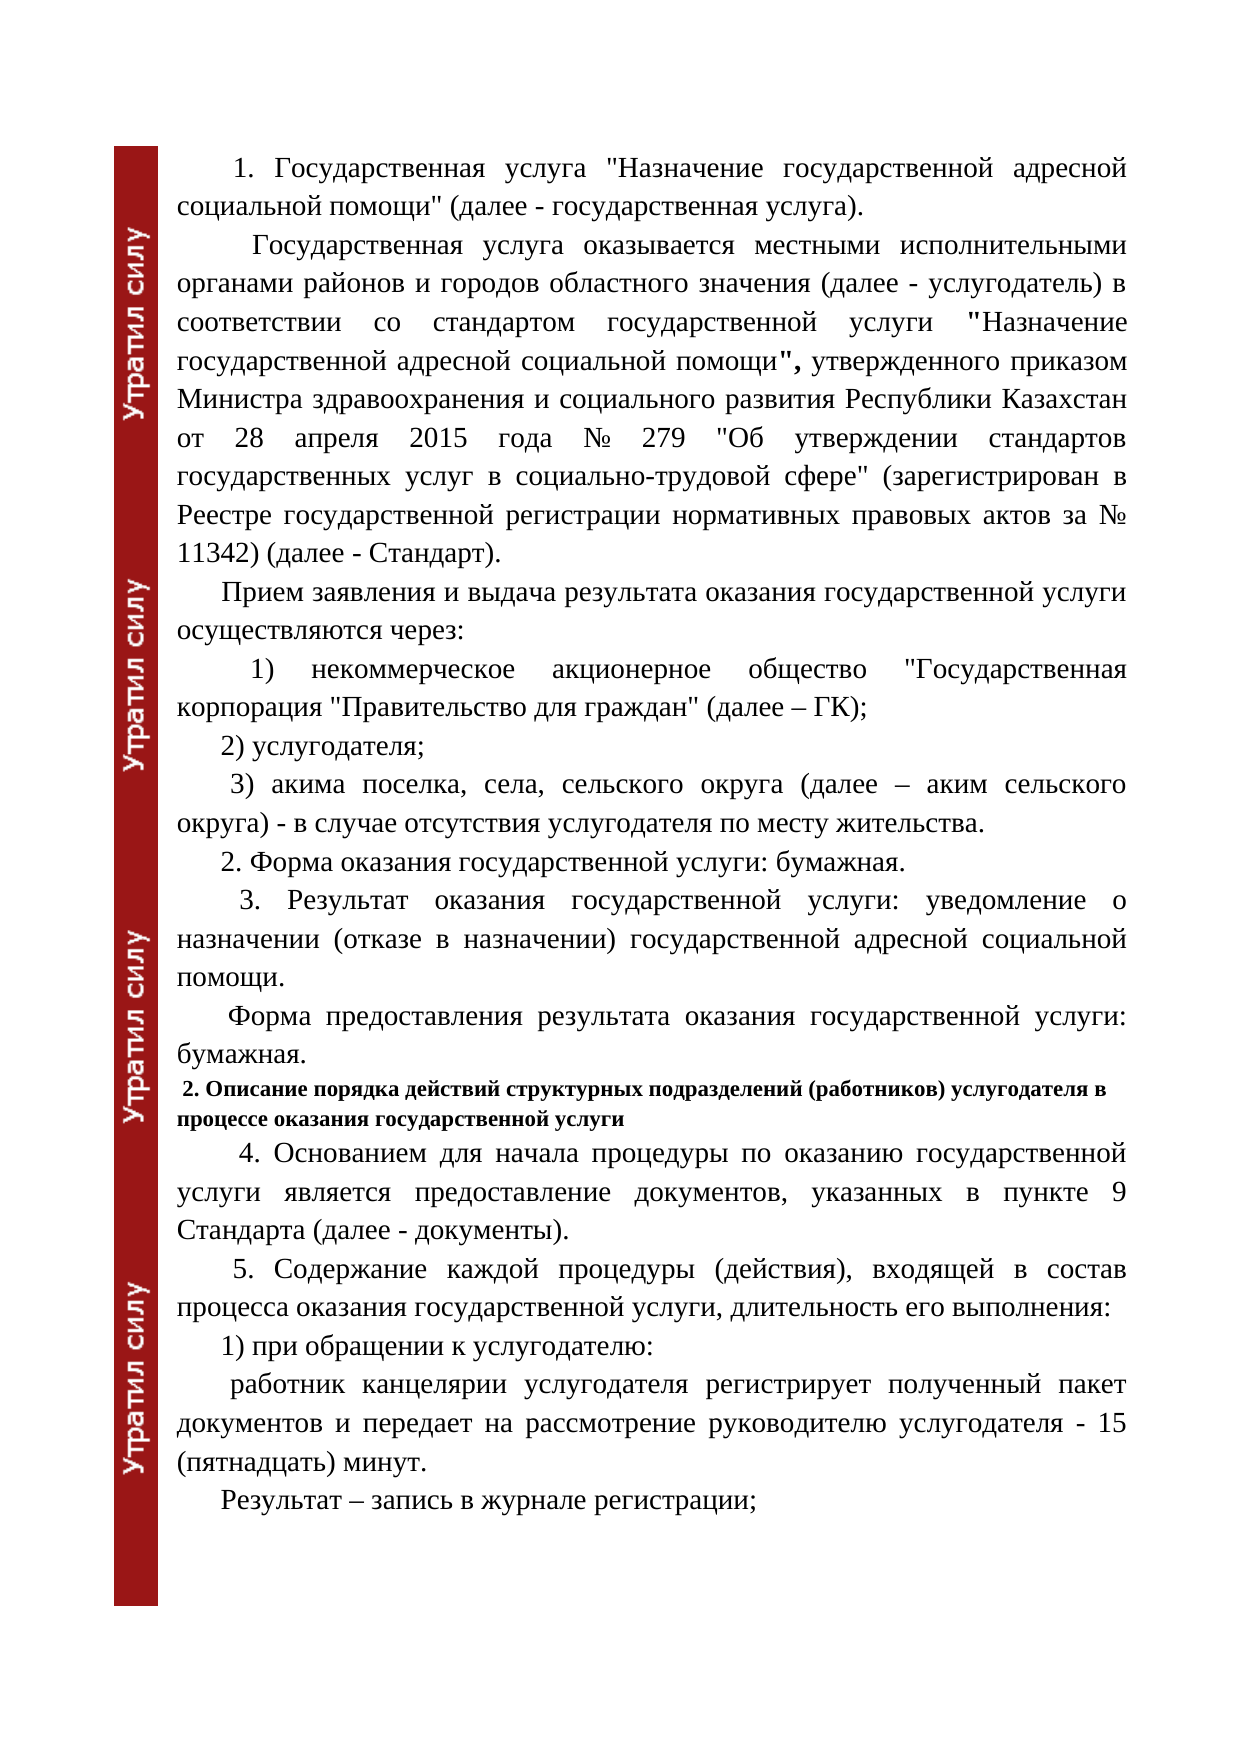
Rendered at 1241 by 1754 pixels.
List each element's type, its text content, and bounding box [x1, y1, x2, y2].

picture [114, 1246, 158, 1251]
text 1) некоммерческое акционерное общество "Государственная корпорация "Правительство для граждан" (далее – ГК); [112, 651, 1128, 723]
picture [114, 222, 158, 227]
picture [114, 877, 158, 882]
text 2) услугодателя; [112, 728, 1128, 762]
picture [114, 1516, 158, 1606]
picture [114, 146, 158, 150]
text 4. Основанием для начала процедуры по оказанию государственной услуги является предоставление документов, указанных в пункте 9 Стандарта (далее - документы). [112, 1135, 1128, 1246]
picture [114, 569, 158, 574]
picture [114, 839, 158, 844]
text 2. Форма оказания государственной услуги: бумажная. [112, 844, 1128, 877]
picture [114, 723, 158, 728]
picture [114, 993, 158, 998]
picture [114, 1362, 158, 1367]
text Результат – запись в журнале регистрации; [112, 1482, 1128, 1516]
text Прием заявления и выдача результата оказания государственной услуги осуществляются через: [112, 574, 1128, 646]
text 1) при обращении к услугодателю: [112, 1328, 1128, 1362]
picture [114, 762, 158, 767]
text 1. Государственная услуга "Назначение государственной адресной социальной помощи" (далее - государственная услуга). [112, 150, 1128, 222]
text 2. Описание порядка действий структурных подразделений (работников) услугодателя в процессе оказания государственной услуги [112, 1075, 1128, 1132]
text 3) акима поселка, села, сельского округа (далее – аким сельского округа) - в случае отсутствия услугодателя по месту жительства. [112, 767, 1128, 839]
text 5. Содержание каждой процедуры (действия), входящей в состав процесса оказания государственной услуги, длительность его выполнения: [112, 1251, 1128, 1323]
picture [114, 1477, 158, 1482]
text 3. Результат оказания государственной услуги: уведомление о назначении (отказе в назначении) государственной адресной социальной помощи. [112, 882, 1128, 993]
text работник канцелярии услугодателя регистрирует полученный пакет документов и передает на рассмотрение руководителю услугодателя - 15 (пятнадцать) минут. [112, 1367, 1128, 1477]
picture [114, 1070, 158, 1075]
text Форма предоставления результата оказания государственной услуги: бумажная. [112, 998, 1128, 1070]
text Государственная услуга оказывается местными исполнительными органами районов и городов областного значения (далее - услугодатель) в соответствии со стандартом государственной услуги "Назначение государственной адресной социальной помощи", утвержденного приказом Министра здравоохранения и социального развития Республики Казахстан от 28 апреля 2015 года № 279 "Об утверждении стандартов государственных услуг в социально-трудовой сфере" (зарегистрирован в Реестре государственной регистрации нормативных правовых актов за № 11342) (далее - Стандарт). [112, 227, 1128, 569]
picture [114, 646, 158, 651]
picture [114, 1323, 158, 1328]
